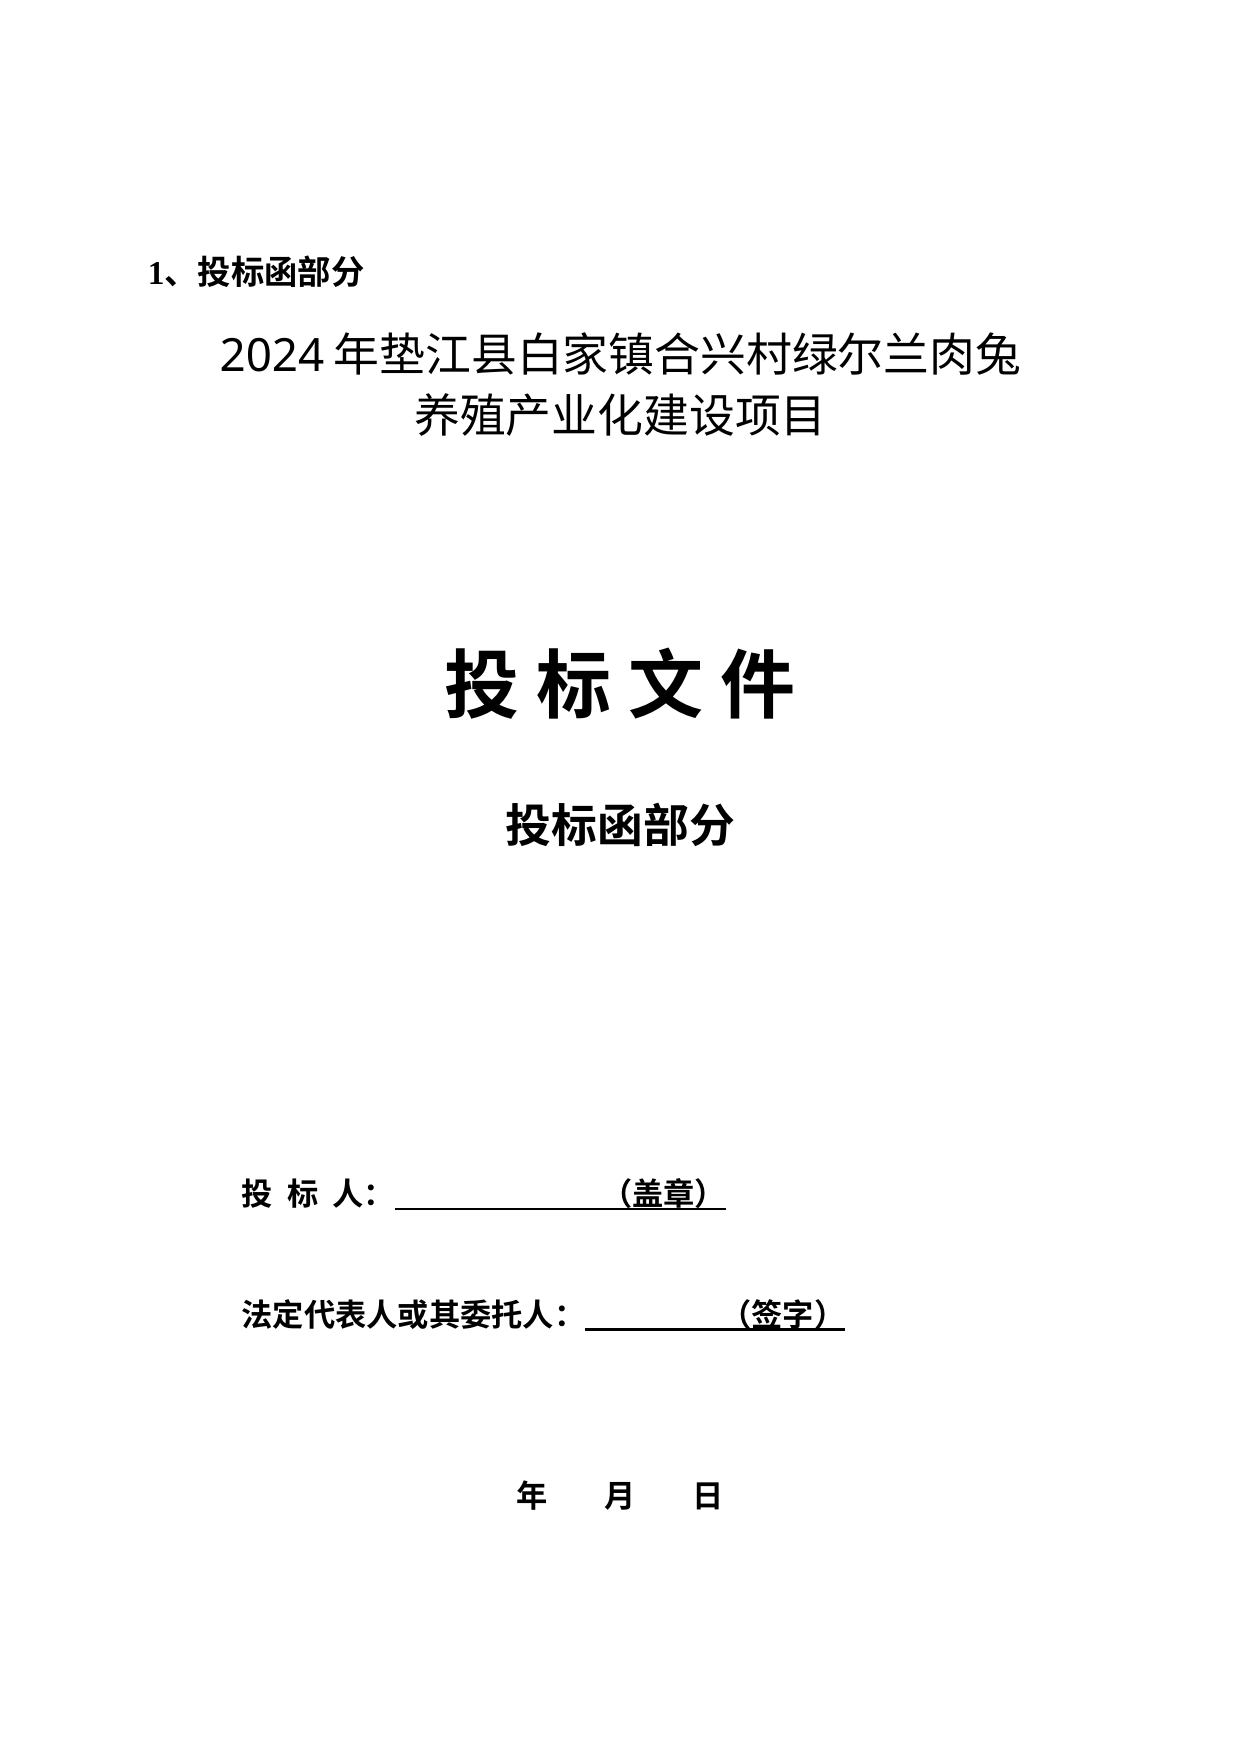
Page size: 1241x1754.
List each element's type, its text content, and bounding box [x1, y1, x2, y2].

text 年 月 日 [148, 1459, 1092, 1519]
text 投 标 文 件 [148, 625, 1092, 734]
text 2024年垫江县白家镇合兴村绿尔兰肉兔 [148, 323, 1092, 384]
text 投 标 人： （盖章） [148, 1157, 1092, 1217]
text 养殖产业化建设项目 [148, 384, 1092, 444]
text 投标函部分 [148, 794, 1092, 855]
subtitle 1、投标函部分 [148, 236, 1092, 296]
text 法定代表人或其委托人： （签字） [148, 1278, 1092, 1338]
